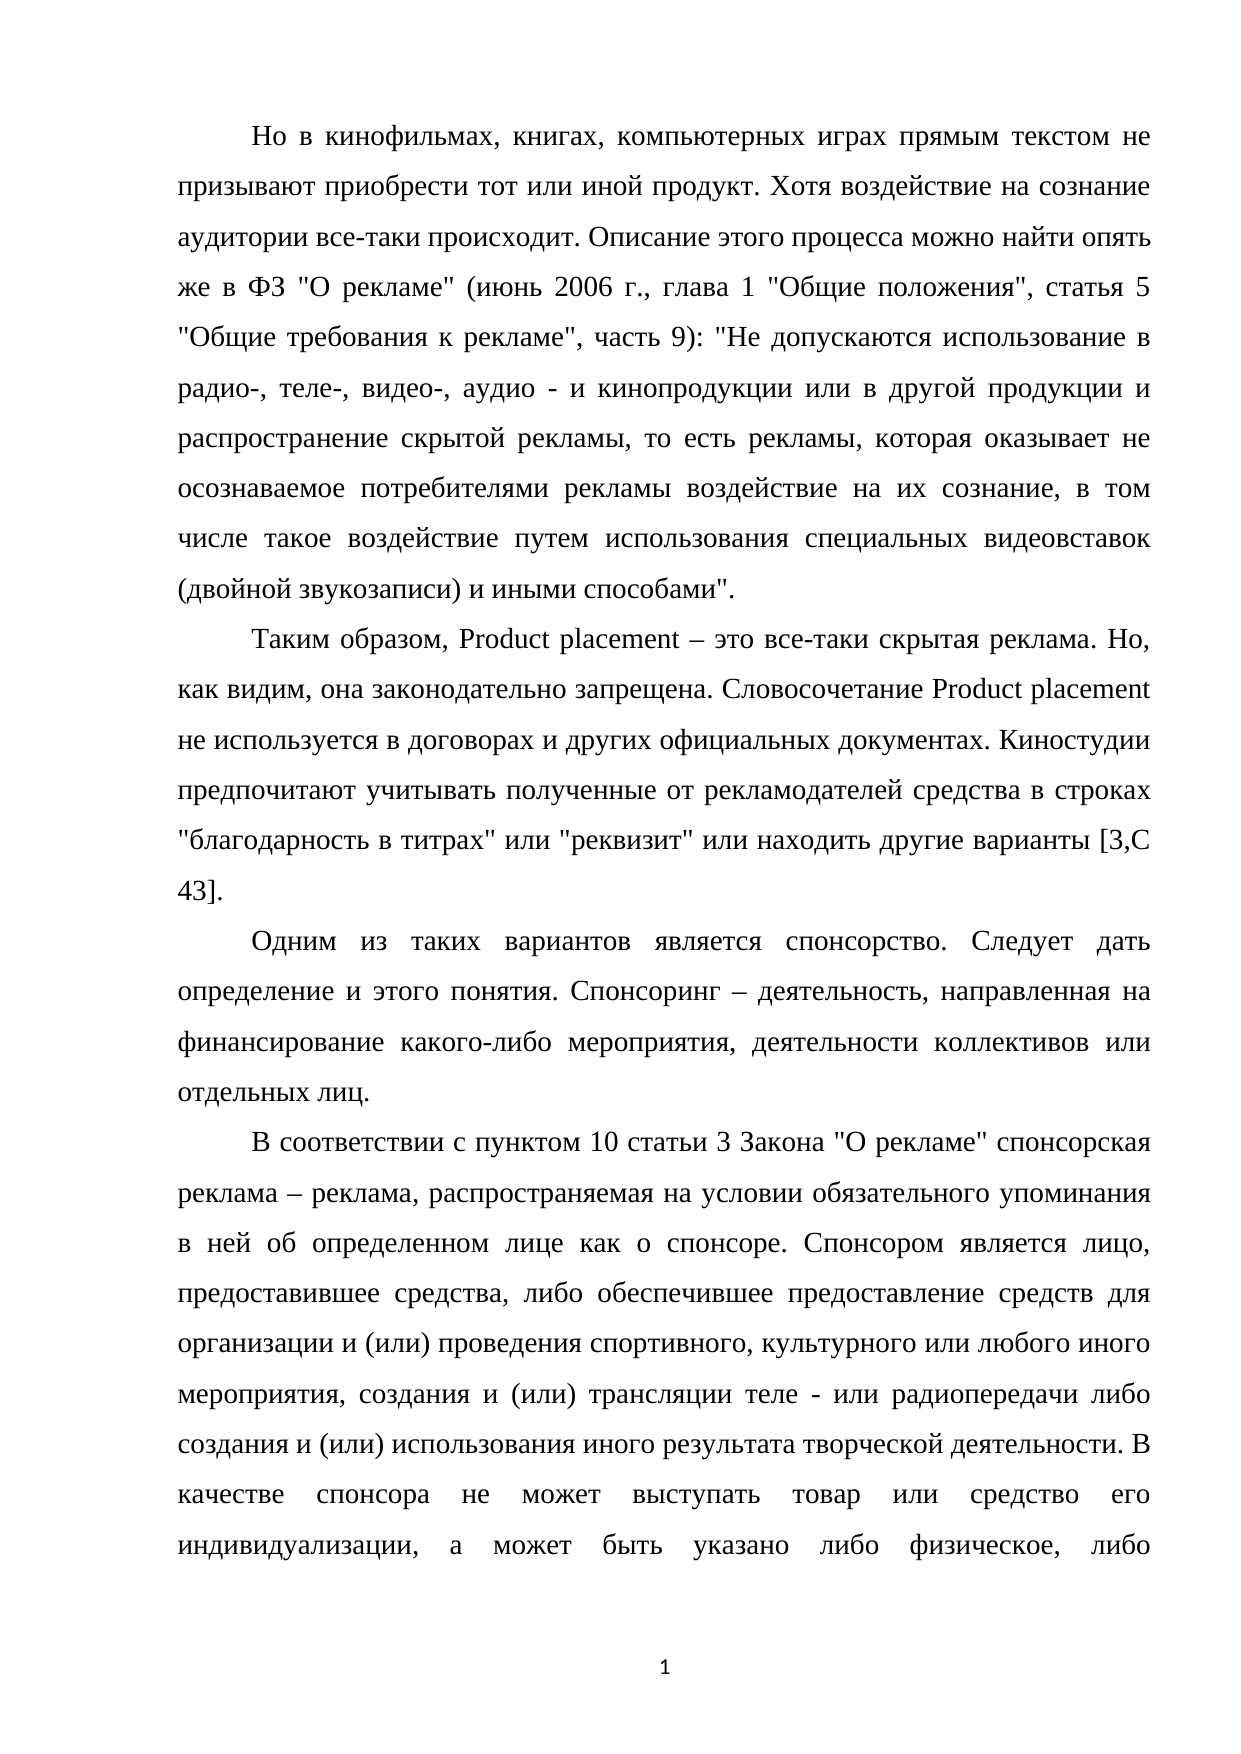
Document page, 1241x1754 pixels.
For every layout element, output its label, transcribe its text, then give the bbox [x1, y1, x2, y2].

text Таким образом, Product placement – это все-таки скрытая реклама. Но, как видим, она законодательно запрещена. Словосочетание Product placement не используется в договорах и других официальных документах. Киностудии предпочитают учитывать полученные от рекламодателей средства в строках "благодарность в титрах" или "реквизит" или находить другие варианты [3,С 43]. [177, 621, 1152, 906]
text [177, 1124, 1152, 1560]
text Но в кинофильмах, книгах, компьютерных играх прямым текстом не призывают приобрести тот или иной продукт. Хотя воздействие на сознание аудитории все-таки происходит. Описание этого процесса можно найти опять же в ФЗ "О рекламе" (июнь ., глава 1 "Общие положения", статья 5 "Общие требования к рекламе", часть 9): "Не допускаются использование в радио-, теле-, видео-, аудио - и кинопродукции или в другой продукции и распространение скрытой рекламы, то есть рекламы, которая оказывает не осознаваемое потребителями рекламы воздействие на их сознание, в том числе такое воздействие путем использования специальных видеовставок (двойной звукозаписи) и иными способами". [177, 118, 1152, 604]
text Одним из таких вариантов является спонсорство. Следует дать определение и этого понятия. Спонсоринг – деятельность, направленная на финансирование какого-либо мероприятия, деятельности коллективов или отдельных лиц. [177, 923, 1152, 1108]
